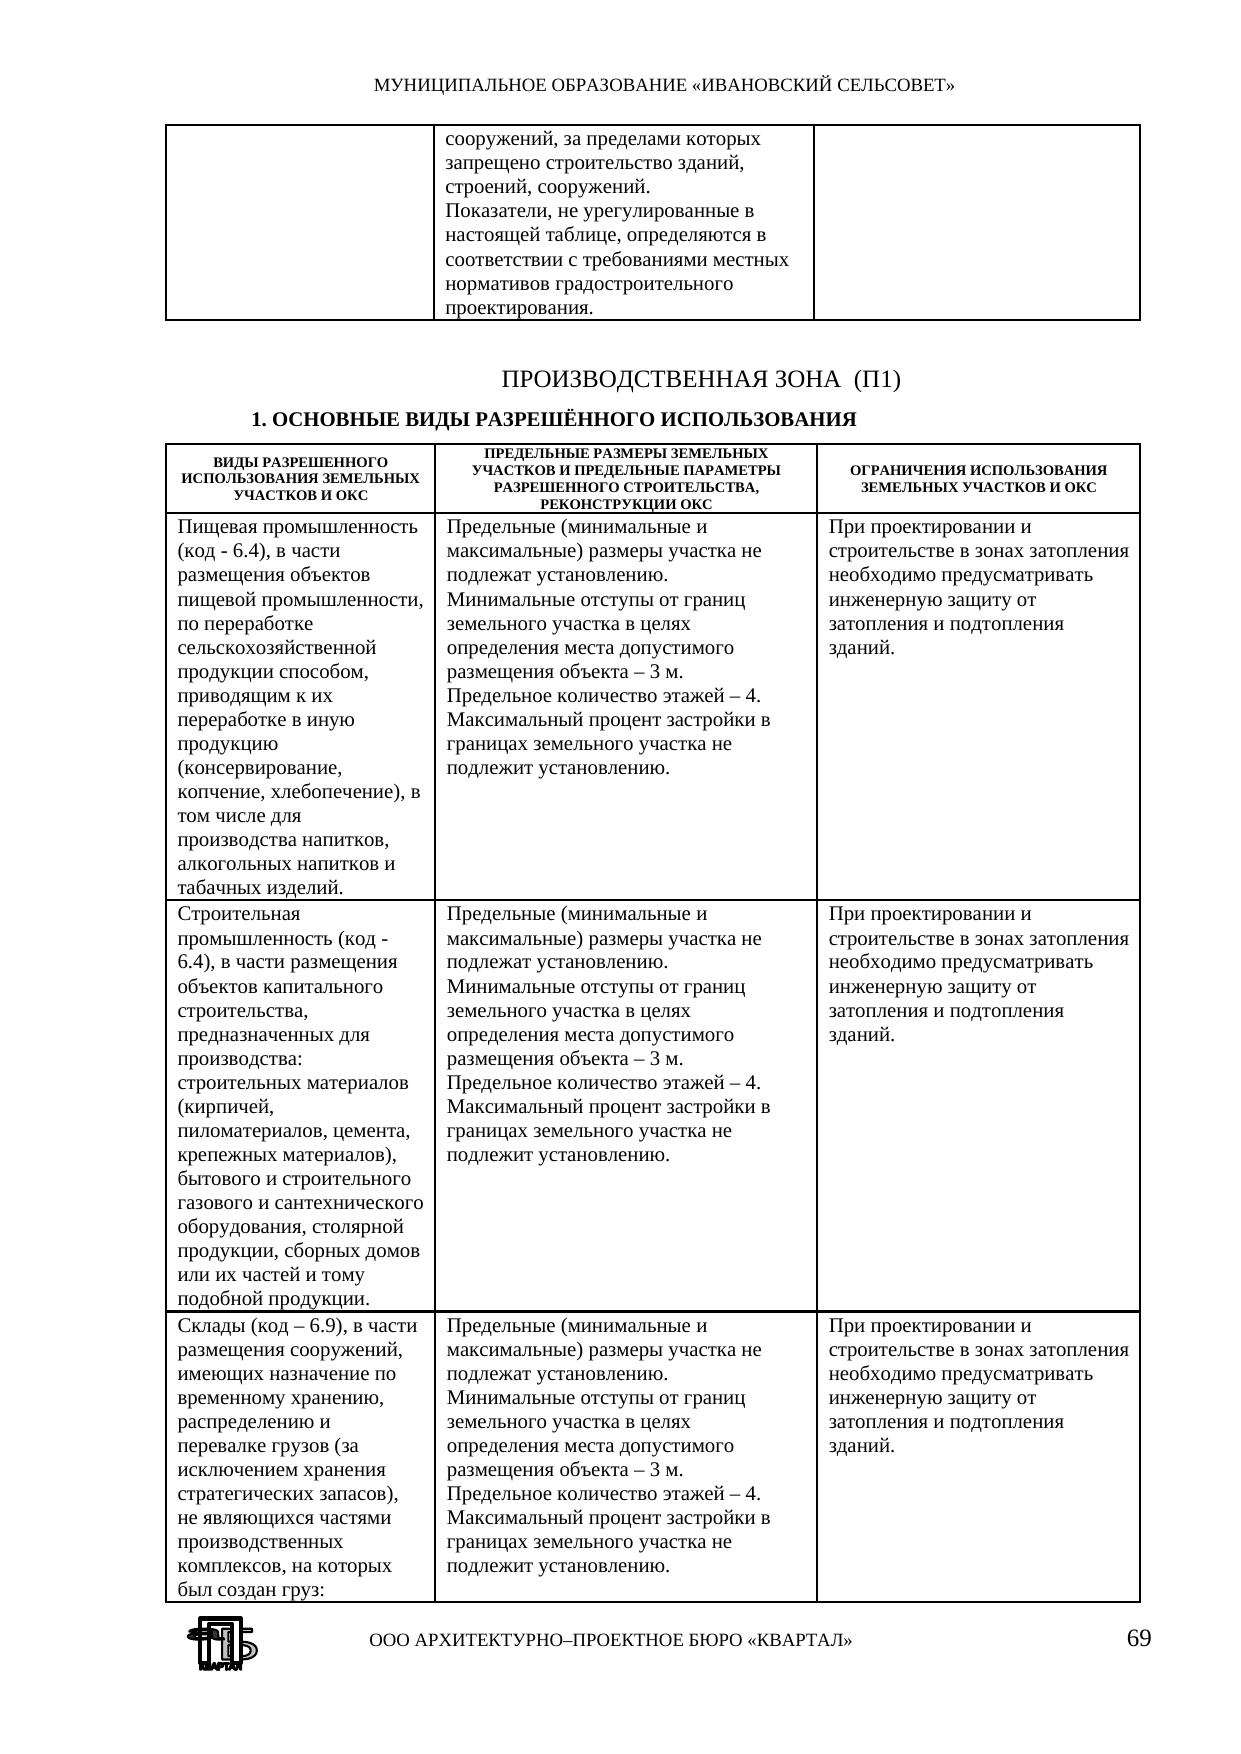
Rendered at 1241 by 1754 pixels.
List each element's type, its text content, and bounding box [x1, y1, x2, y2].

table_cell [815, 126, 1139, 319]
subtitle ПРОИЗВОДСТВЕННАЯ ЗОНА (П1) [177, 364, 1152, 393]
table_cell При проектировании и строительстве в зонах затопления необходимо предусматривать инженерную защиту от затопления и подтопления зданий. [818, 901, 1139, 1310]
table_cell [167, 1313, 434, 1601]
table_header ПРЕДЕЛЬНЫЕ РАЗМЕРЫ ЗЕМЕЛЬНЫХ УЧАСТКОВ И ПРЕДЕЛЬНЫЕ ПАРАМЕТРЫ РАЗРЕШЕННОГО СТРОИТЕЛЬСТВА, РЕКОНСТРУКЦИИ ОКС [436, 445, 816, 512]
table_header ВИДЫ РАЗРЕШЕННОГО ИСПОЛЬЗОВАНИЯ ЗЕМЕЛЬНЫХ УЧАСТКОВ И ОКС [167, 445, 434, 512]
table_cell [435, 126, 813, 319]
table_cell Пищевая промышленность (код - 6.4), в части размещения объектов пищевой промышленности, по переработке сельскохозяйственной продукции способом, приводящим к их переработке в иную продукцию (консервирование, копчение, хлебопечение), в том числе для производства напитков, алкогольных напитков и табачных изделий. [167, 514, 434, 899]
table_cell При проектировании и строительстве в зонах затопления необходимо предусматривать инженерную защиту от затопления и подтопления зданий. [818, 514, 1139, 899]
table_header ОГРАНИЧЕНИЯ ИСПОЛЬЗОВАНИЯ ЗЕМЕЛЬНЫХ УЧАСТКОВ И ОКС [818, 445, 1139, 512]
text 1. ОСНОВНЫЕ ВИДЫ РАЗРЕШЁННОГО ИСПОЛЬЗОВАНИЯ [177, 407, 1152, 431]
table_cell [436, 1313, 816, 1601]
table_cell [818, 1313, 1139, 1601]
table_cell Строительная промышленность (код - 6.4), в части размещения объектов капитального строительства, предназначенных для производства: строительных материалов (кирпичей, пиломатериалов, цемента, крепежных материалов), бытового и строительного газового и сантехнического оборудования, столярной продукции, сборных домов или их частей и тому подобной продукции. [167, 901, 434, 1310]
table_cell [167, 126, 433, 319]
